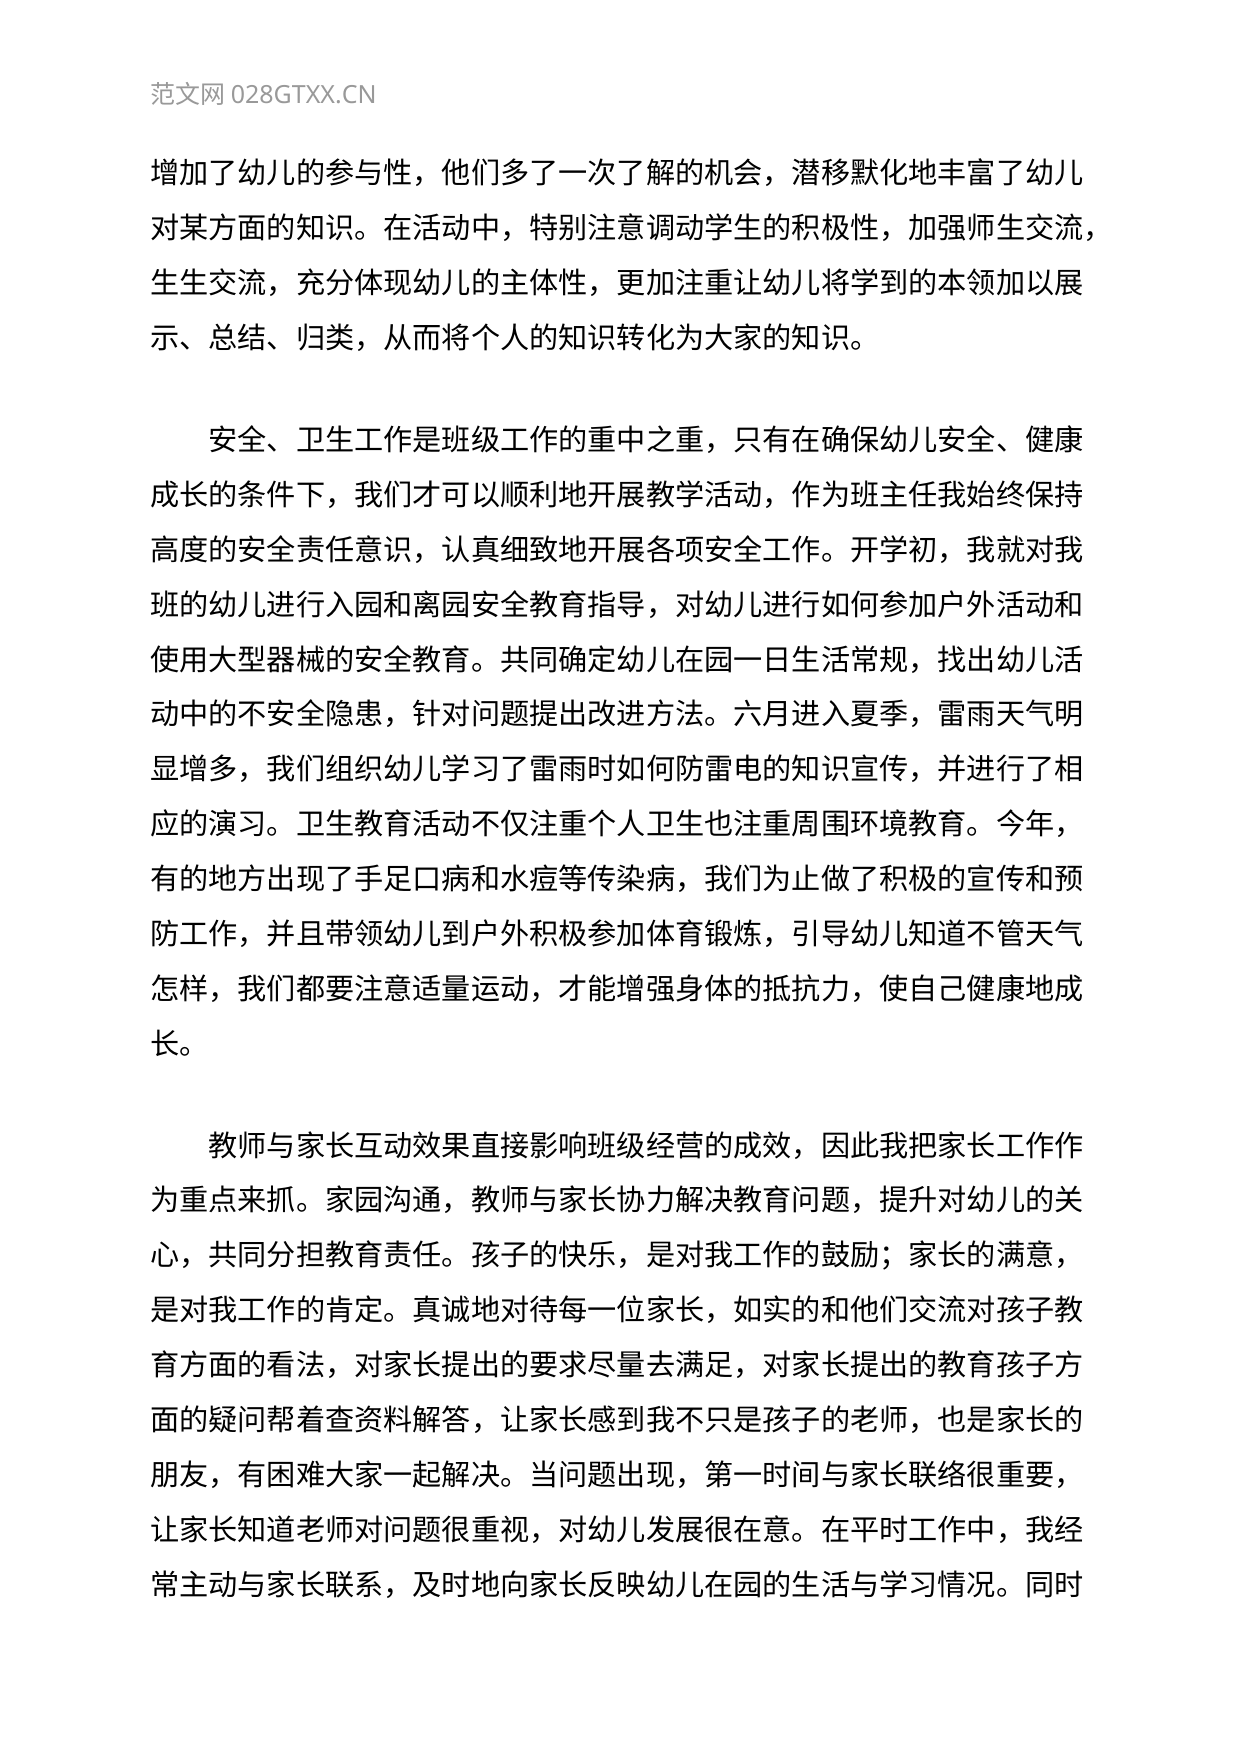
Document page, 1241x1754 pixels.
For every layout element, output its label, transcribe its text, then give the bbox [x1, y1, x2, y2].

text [150, 1122, 1090, 1603]
text 安全、卫生工作是班级工作的重中之重，只有在确保幼儿安全、健康成长的条件下，我们才可以顺利地开展教学活动，作为班主任我始终保持高度的安全责任意识，认真细致地开展各项安全工作。开学初，我就对我班的幼儿进行入园和离园安全教育指导，对幼儿进行如何参加户外活动和使用大型器械的安全教育。共同确定幼儿在园一日生活常规，找出幼儿活动中的不安全隐患，针对问题提出改进方法。六月进入夏季，雷雨天气明显增多，我们组织幼儿学习了雷雨时如何防雷电的知识宣传，并进行了相应的演习。卫生教育活动不仅注重个人卫生也注重周围环境教育。今年，有的地方出现了手足口病和水痘等传染病，我们为止做了积极的宣传和预防工作，并且带领幼儿到户外积极参加体育锻炼，引导幼儿知道不管天气怎样，我们都要注意适量运动，才能增强身体的抵抗力，使自己健康地成长。 [150, 416, 1090, 1063]
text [150, 150, 1090, 357]
